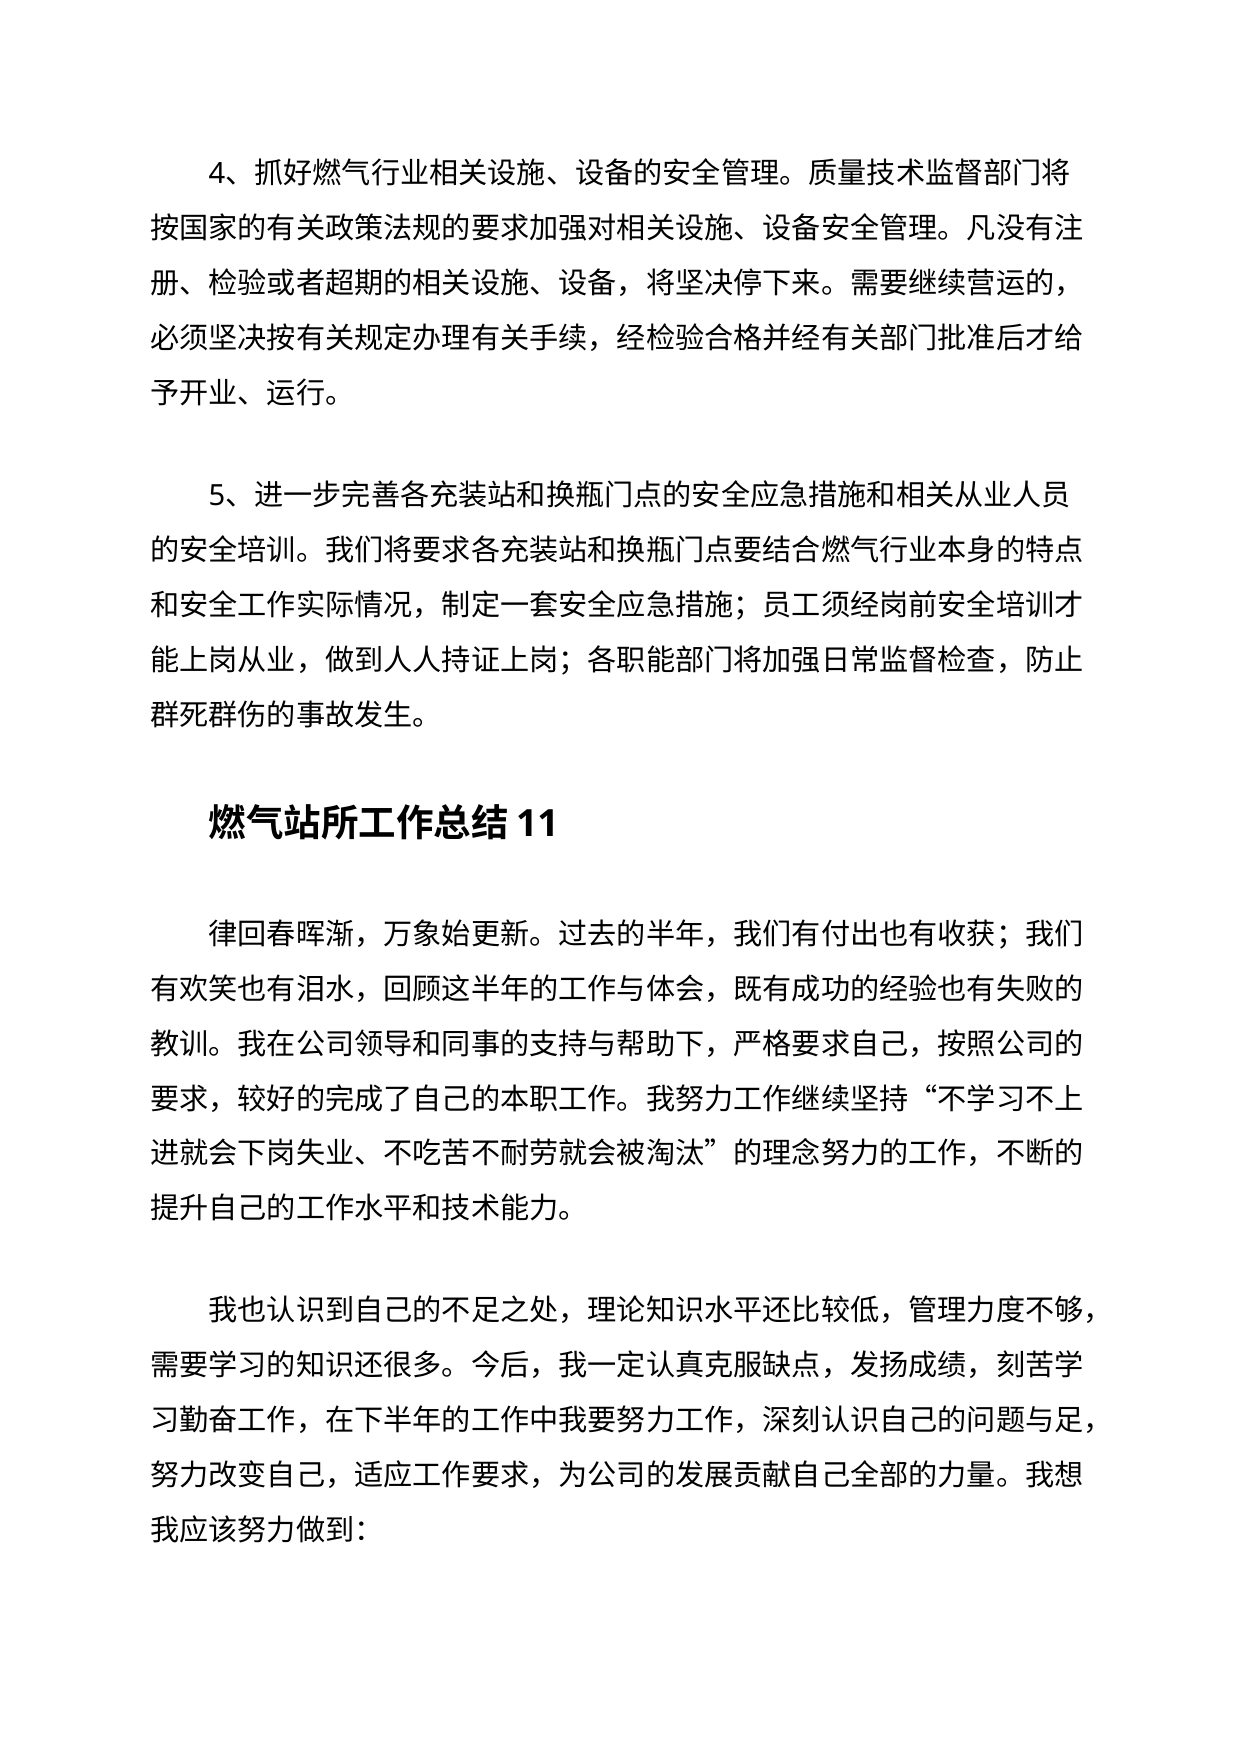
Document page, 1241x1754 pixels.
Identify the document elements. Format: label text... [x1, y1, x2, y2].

text 律回春晖渐，万象始更新。过去的半年，我们有付出也有收获；我们有欢笑也有泪水，回顾这半年的工作与体会，既有成功的经验也有失败的教训。我在公司领导和同事的支持与帮助下，严格要求自己，按照公司的要求，较好的完成了自己的本职工作。我努力工作继续坚持“不学习不上进就会下岗失业、不吃苦不耐劳就会被淘汰”的理念努力的工作，不断的提升自己的工作水平和技术能力。 [150, 911, 1090, 1227]
text 4、抓好燃气行业相关设施、设备的安全管理。质量技术监督部门将按国家的有关政策法规的要求加强对相关设施、设备安全管理。凡没有注册、检验或者超期的相关设施、设备，将坚决停下来。需要继续营运的，必须坚决按有关规定办理有关手续，经检验合格并经有关部门批准后才给予开业、运行。 [150, 150, 1090, 412]
text 5、进一步完善各充装站和换瓶门点的安全应急措施和相关从业人员的安全培训。我们将要求各充装站和换瓶门点要结合燃气行业本身的特点和安全工作实际情况，制定一套安全应急措施；员工须经岗前安全培训才能上岗从业，做到人人持证上岗；各职能部门将加强日常监督检查，防止群死群伤的事故发生。 [150, 471, 1090, 733]
text 燃气站所工作总结11 [150, 793, 1090, 847]
text 我也认识到自己的不足之处，理论知识水平还比较低，管理力度不够，需要学习的知识还很多。今后，我一定认真克服缺点，发扬成绩，刻苦学习勤奋工作，在下半年的工作中我要努力工作，深刻认识自己的问题与足，努力改变自己，适应工作要求，为公司的发展贡献自己全部的力量。我想我应该努力做到： [150, 1287, 1090, 1549]
